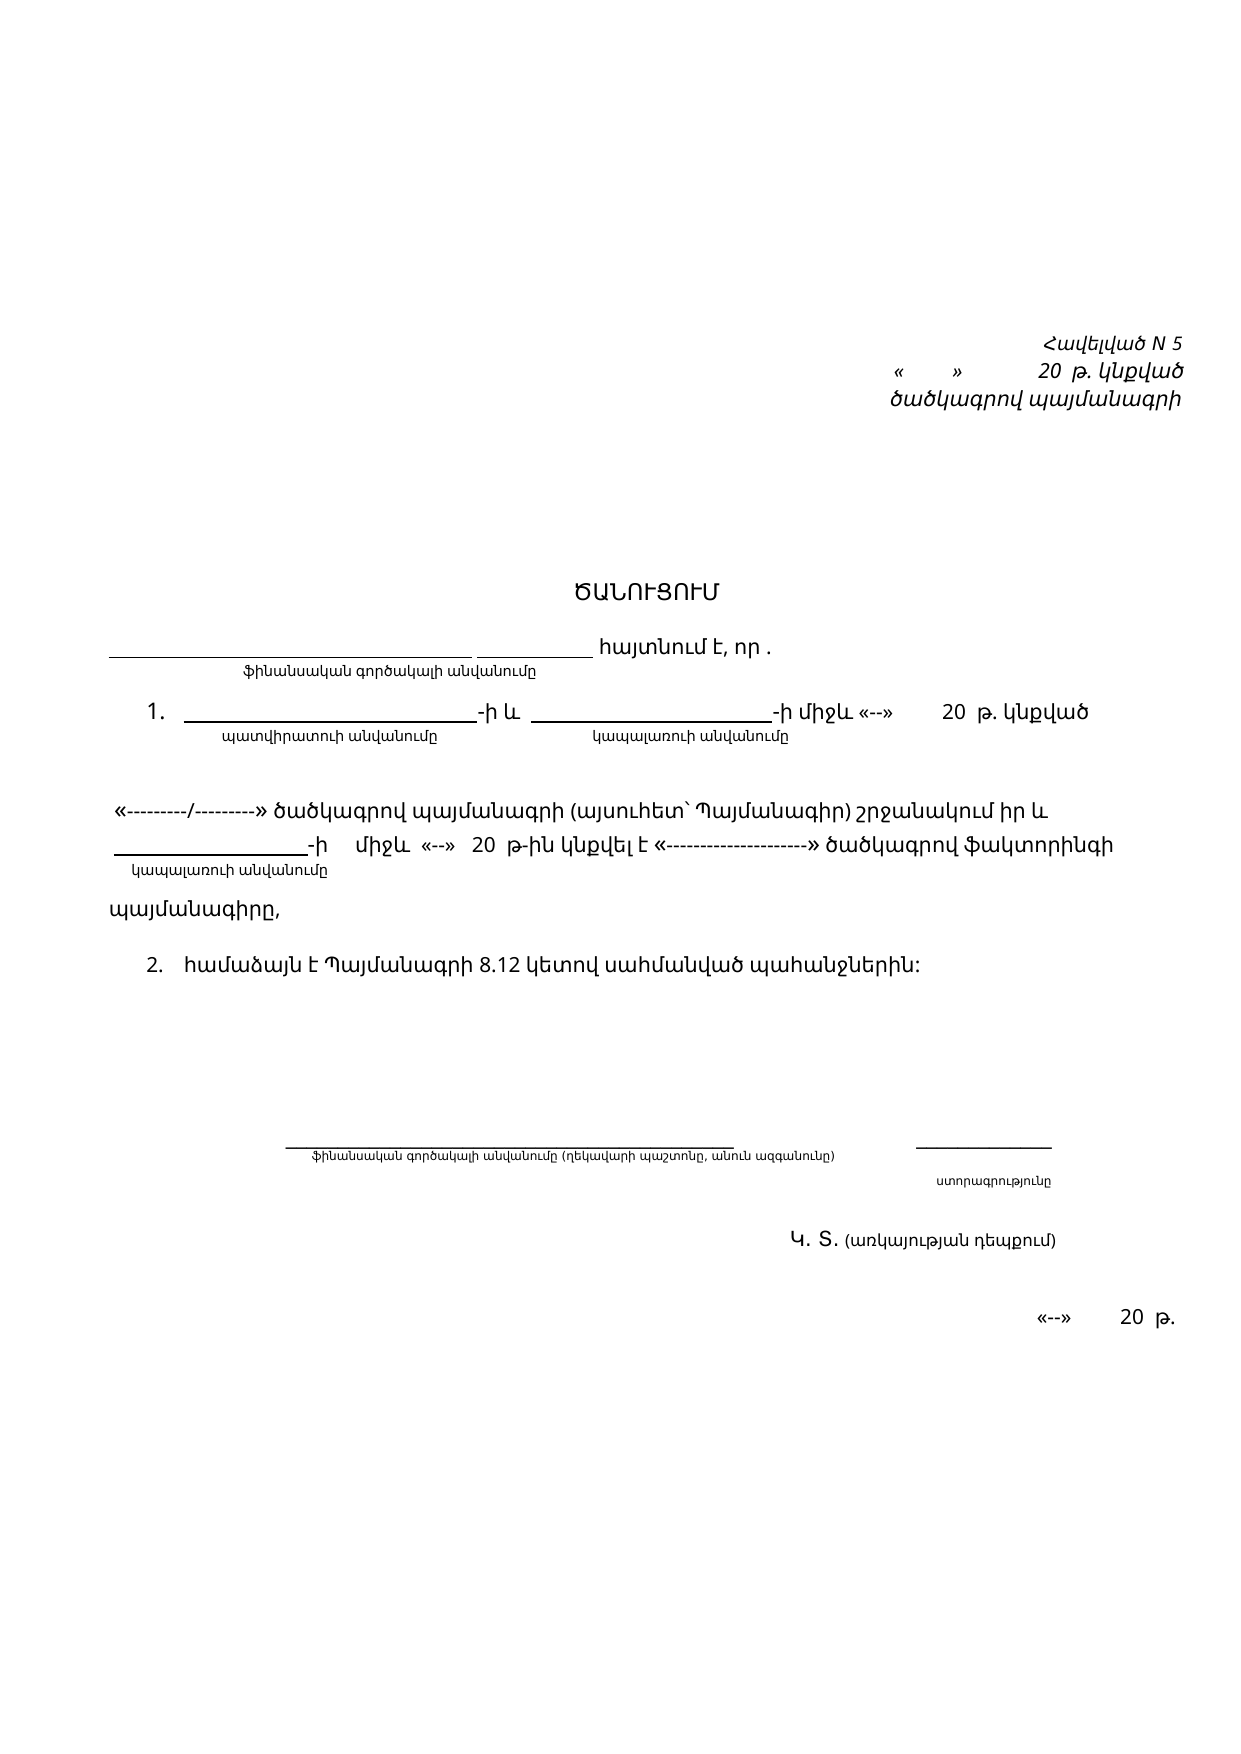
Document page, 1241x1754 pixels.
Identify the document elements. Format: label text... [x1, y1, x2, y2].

table_header Հավելված N 5 « » 20 թ. կնքված ծածկագրով պայմանագրի ԾԱՆՈՒՑՈՒՄ հայտնում է, որ . ֆինանսական գործակալի անվանումը -ի և -ի միջև «--» 20 թ. կնքված պատվիրատուի անվանումը կապալառուի անվանումը «---------/---------» ծածկագրով պայմանագրի (այսուհետ՝ Պայմանագիր) շրջանակում իր և -ի միջև «--» 20 թ-ին կնքվել է «---------------------» ծածկագրով ֆակտորինգի կապալառուի անվանումը պայմանագիրը, համաձայն է Պայմանագրի 8.12 կետով սահմանված պահանջներին: ___________________________________________ _____________ ֆինանսական գործակալի անվանումը (ղեկավարի պաշտոնը, անուն ազգանունը) ստորագրությունը Կ. Տ. (առկայության դեպքում) «--» 20 թ. [109, 211, 1184, 1527]
